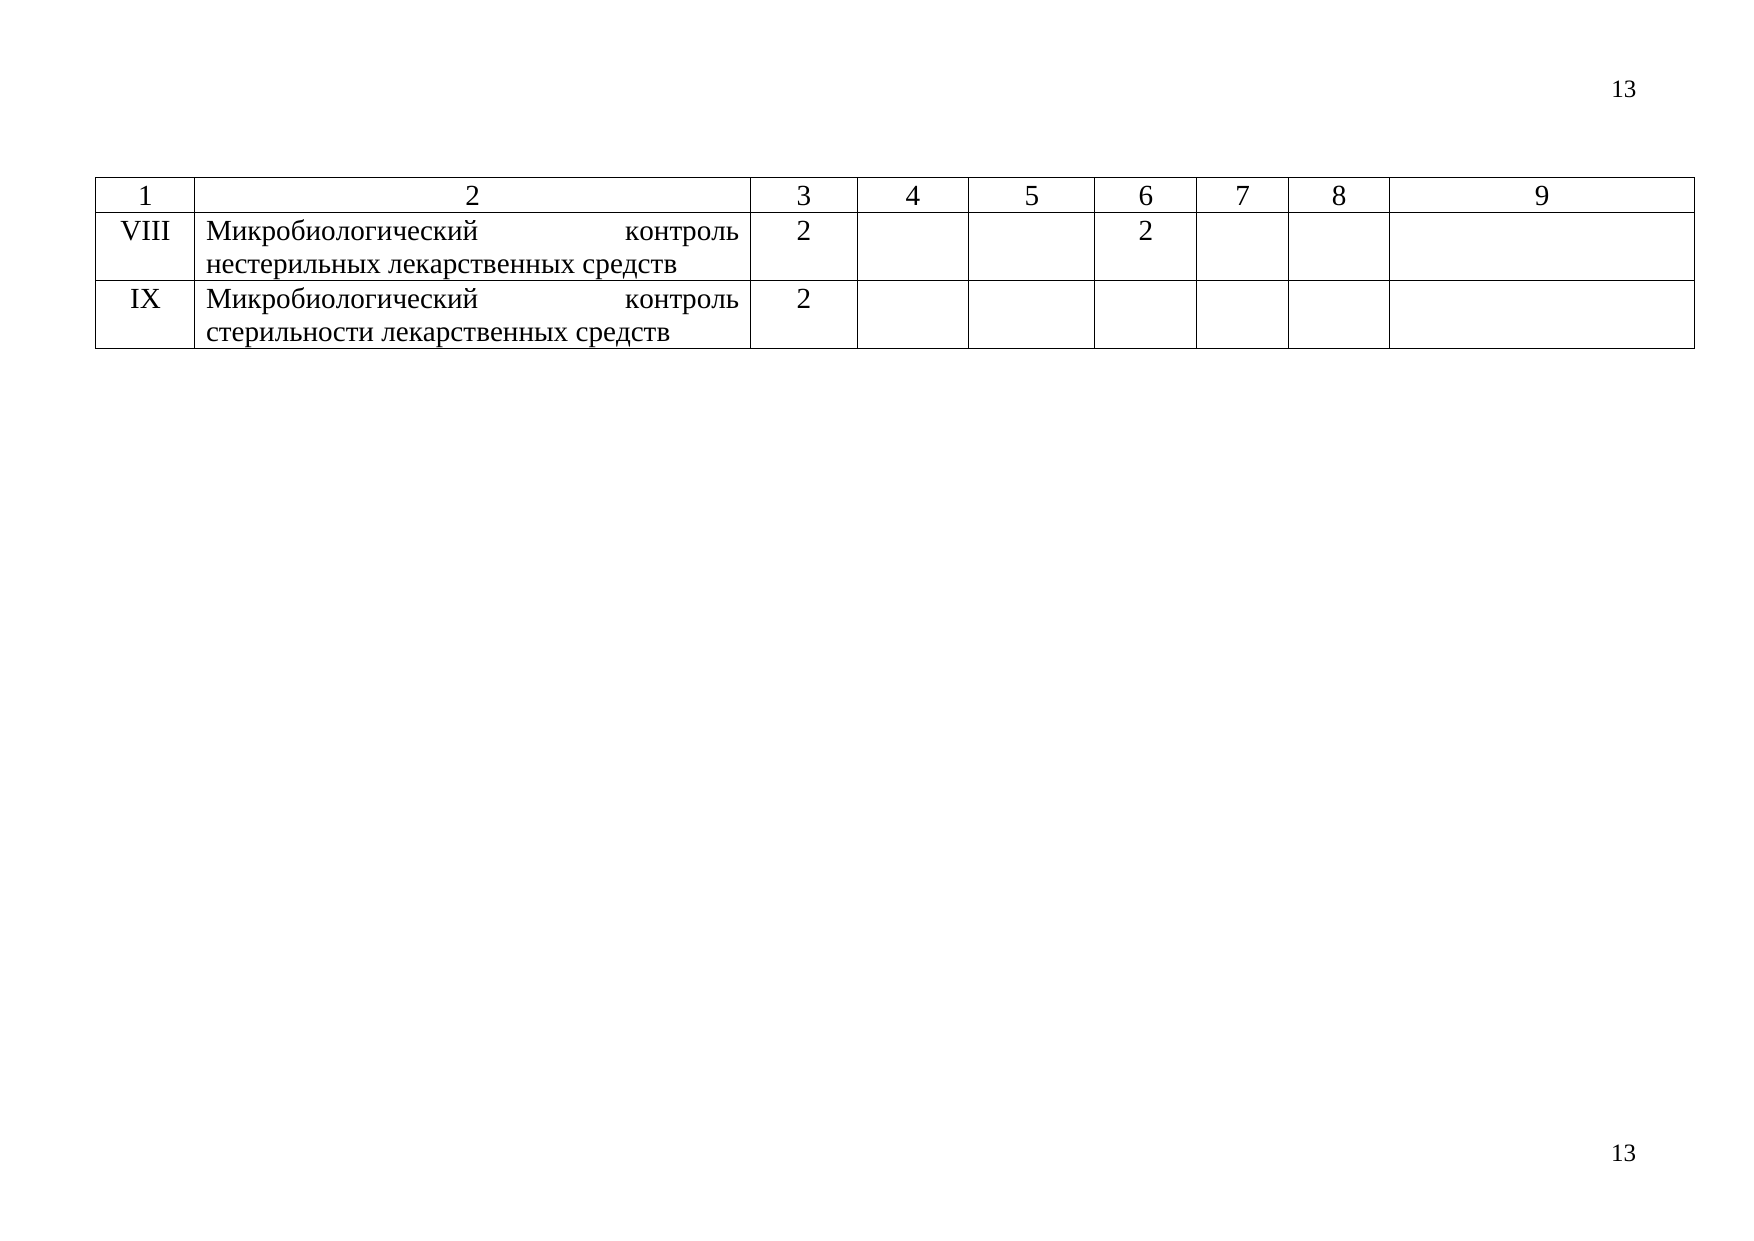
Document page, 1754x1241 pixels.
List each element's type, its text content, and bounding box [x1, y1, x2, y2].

table_cell IX [96, 281, 194, 348]
table_cell 2 [1095, 213, 1196, 280]
table_cell 9 [1390, 178, 1694, 212]
table_cell [1197, 281, 1288, 348]
table_cell [1390, 213, 1694, 280]
table_cell [858, 213, 968, 280]
table_cell [1095, 281, 1196, 348]
table_cell 8 [1289, 178, 1389, 212]
table_cell [858, 281, 968, 348]
table_cell 7 [1197, 178, 1288, 212]
table_cell [1390, 281, 1694, 348]
table_cell [1197, 213, 1288, 280]
table_cell 2 [751, 213, 857, 280]
table_cell [969, 281, 1094, 348]
table_cell Микробиологический контроль нестерильных лекарственных средств [195, 213, 750, 280]
table_cell Микробиологический контроль стерильности лекарственных средств [195, 281, 750, 348]
table_cell 2 [195, 178, 750, 212]
table_cell [1289, 213, 1389, 280]
table_cell 4 [858, 178, 968, 212]
table_cell 5 [969, 178, 1094, 212]
table_cell 3 [751, 178, 857, 212]
table_cell 1 [96, 178, 194, 212]
table_cell 2 [751, 281, 857, 348]
table_cell VIII [96, 213, 194, 280]
table_cell [1289, 281, 1389, 348]
table_cell [969, 213, 1094, 280]
table_cell 6 [1095, 178, 1196, 212]
